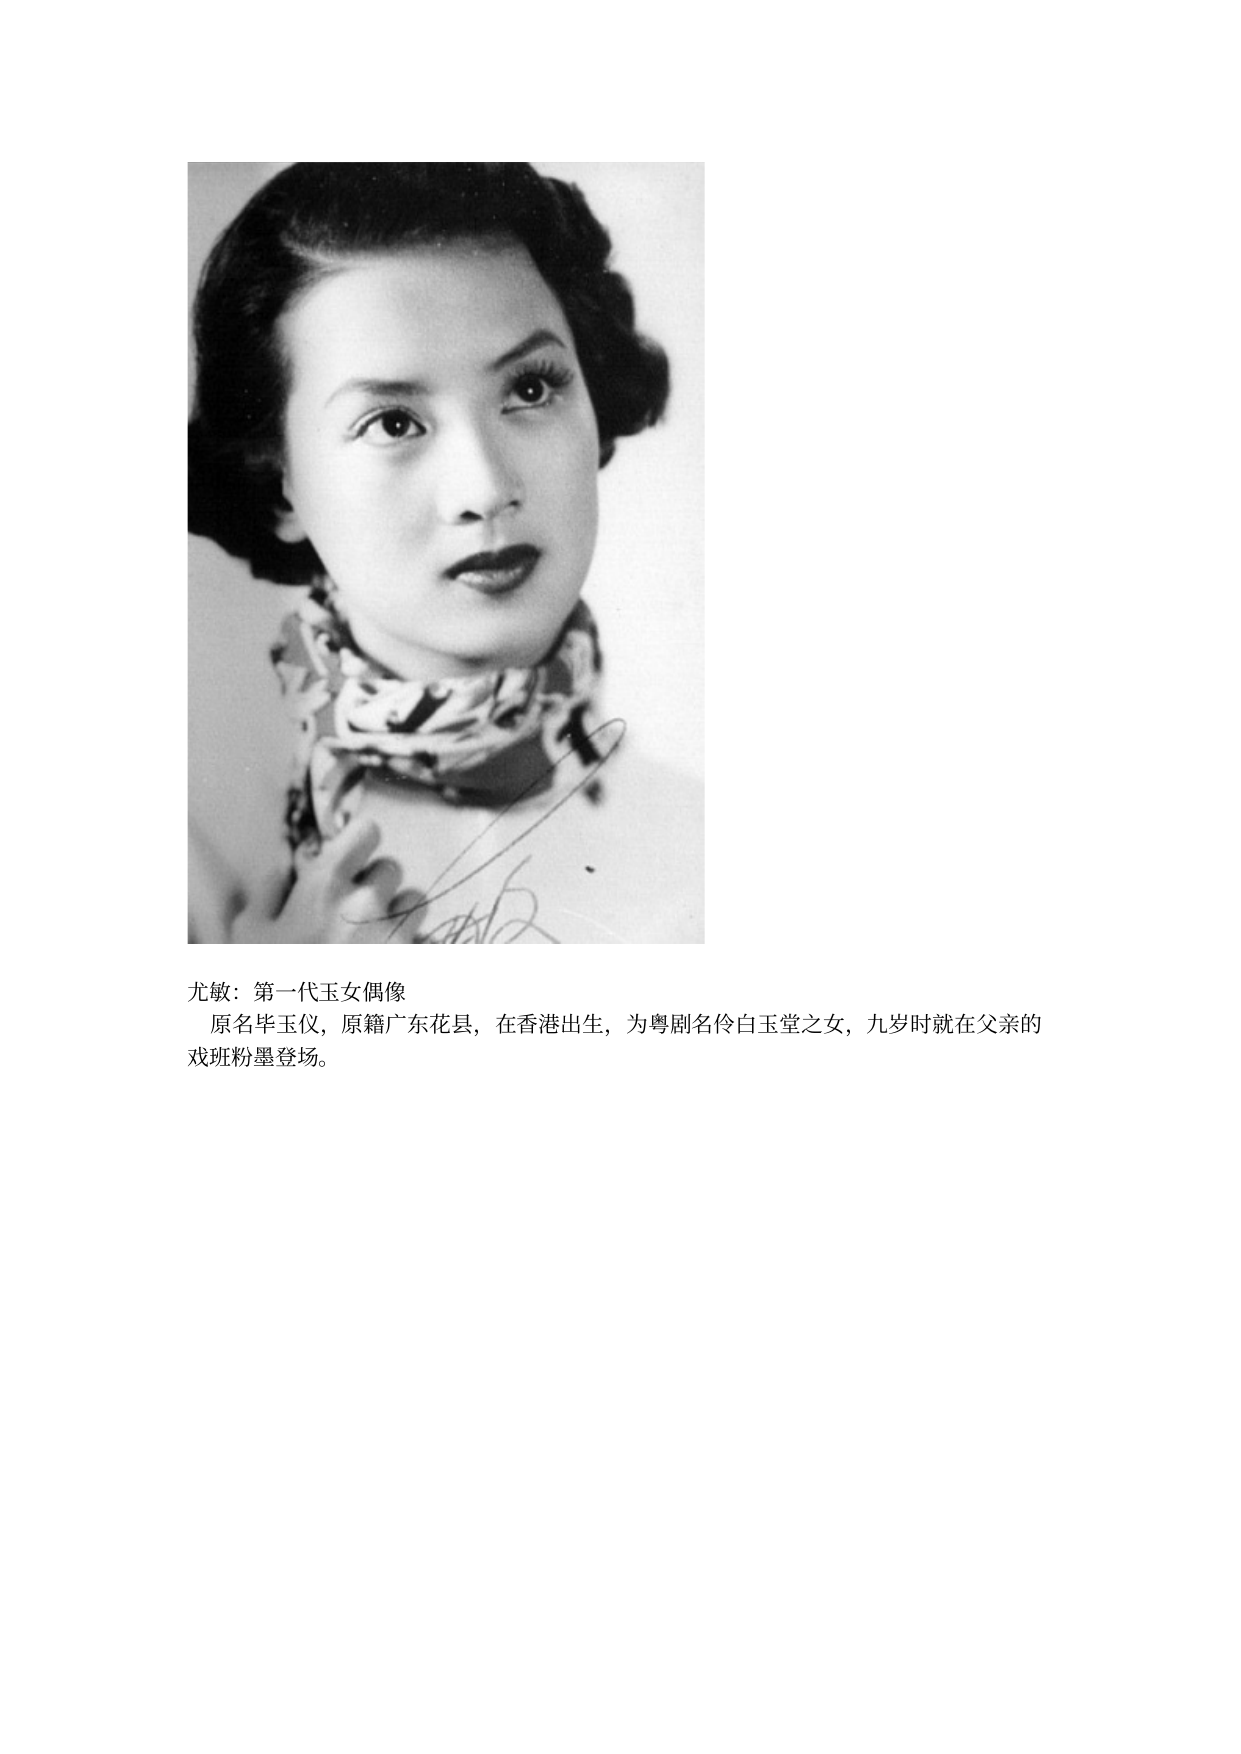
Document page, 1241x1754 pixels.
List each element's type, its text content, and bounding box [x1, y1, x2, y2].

text 原名毕玉仪，原籍广东花县，在香港出生，为粤剧名伶白玉堂之女，九岁时就在父亲的戏班粉墨登场。 [187, 1007, 1053, 1072]
picture [187, 162, 705, 944]
text 尤敏：第一代玉女偶像 [187, 974, 1053, 1007]
